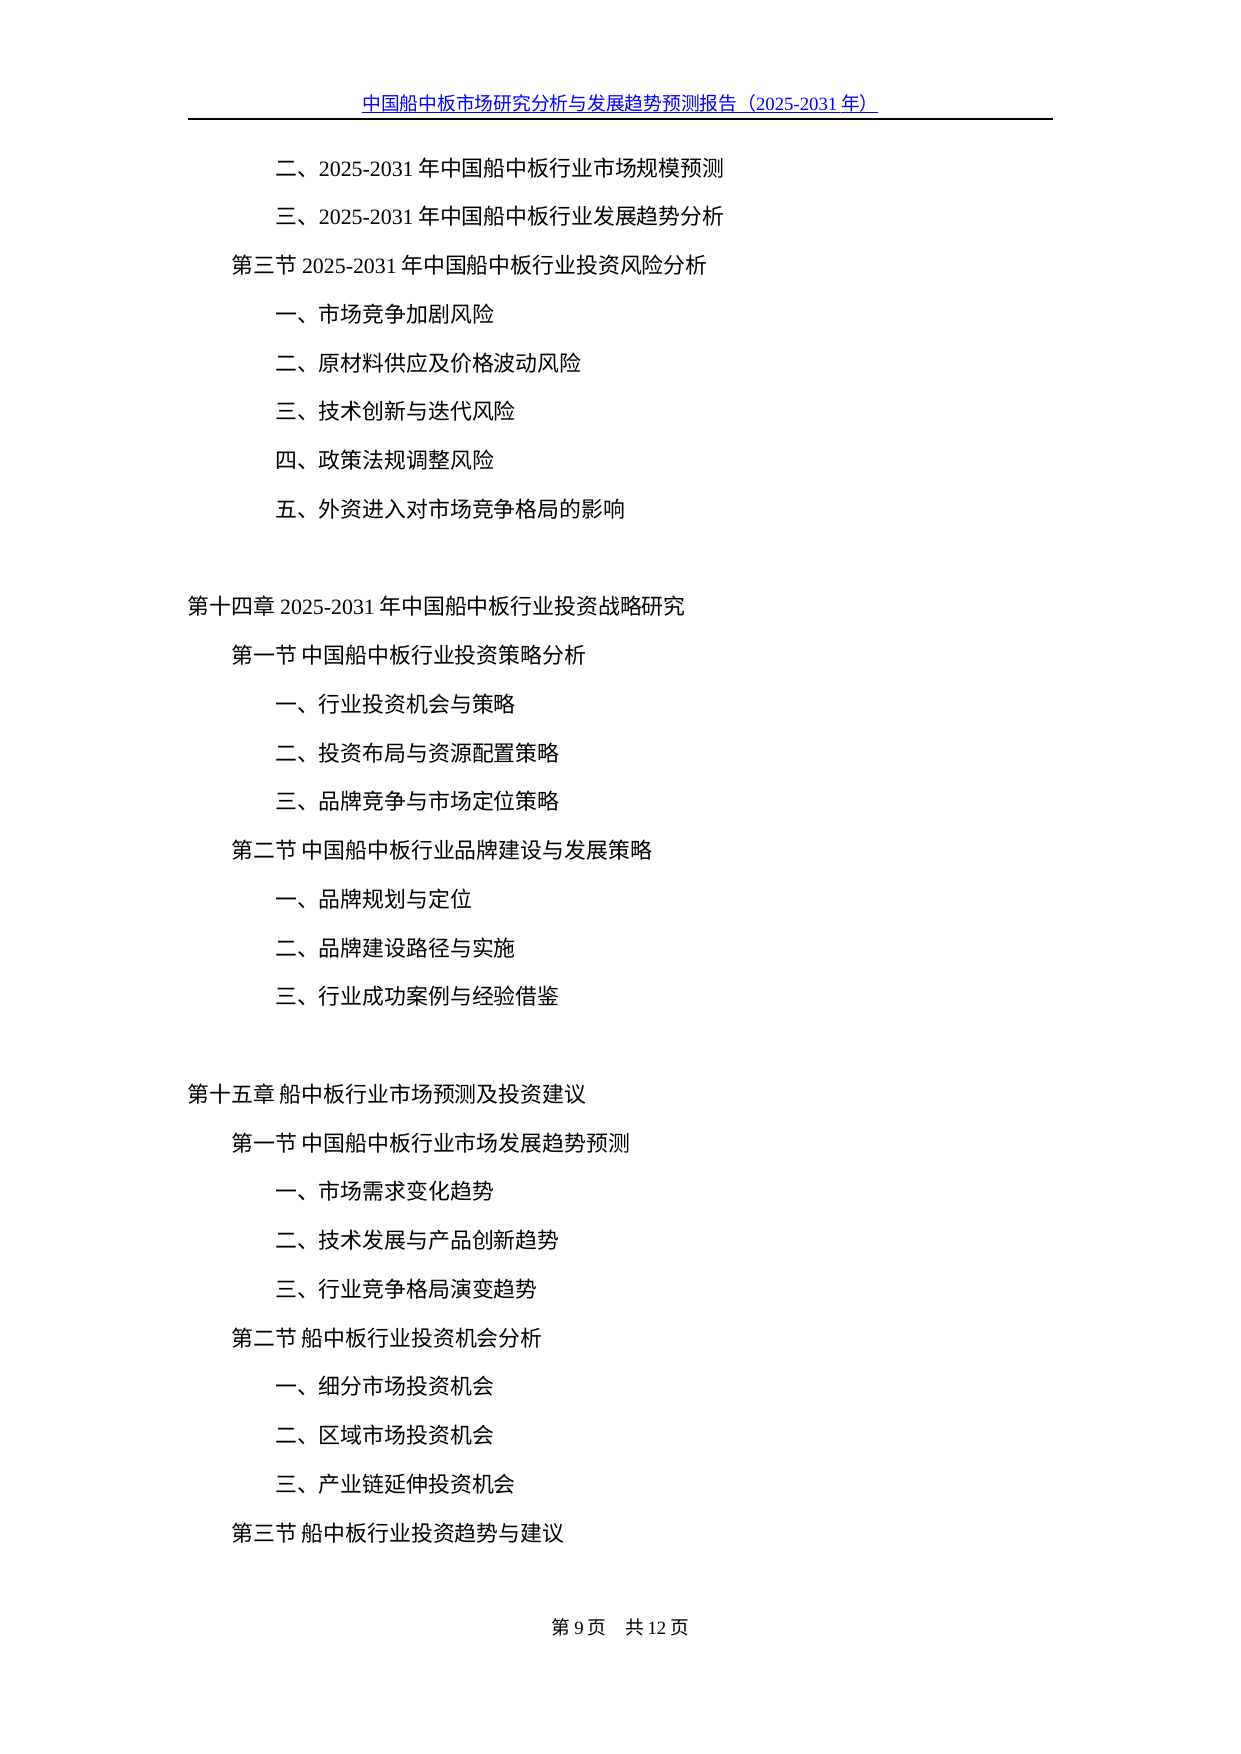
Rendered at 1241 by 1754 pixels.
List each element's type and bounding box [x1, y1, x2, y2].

text [187, 150, 1053, 1548]
